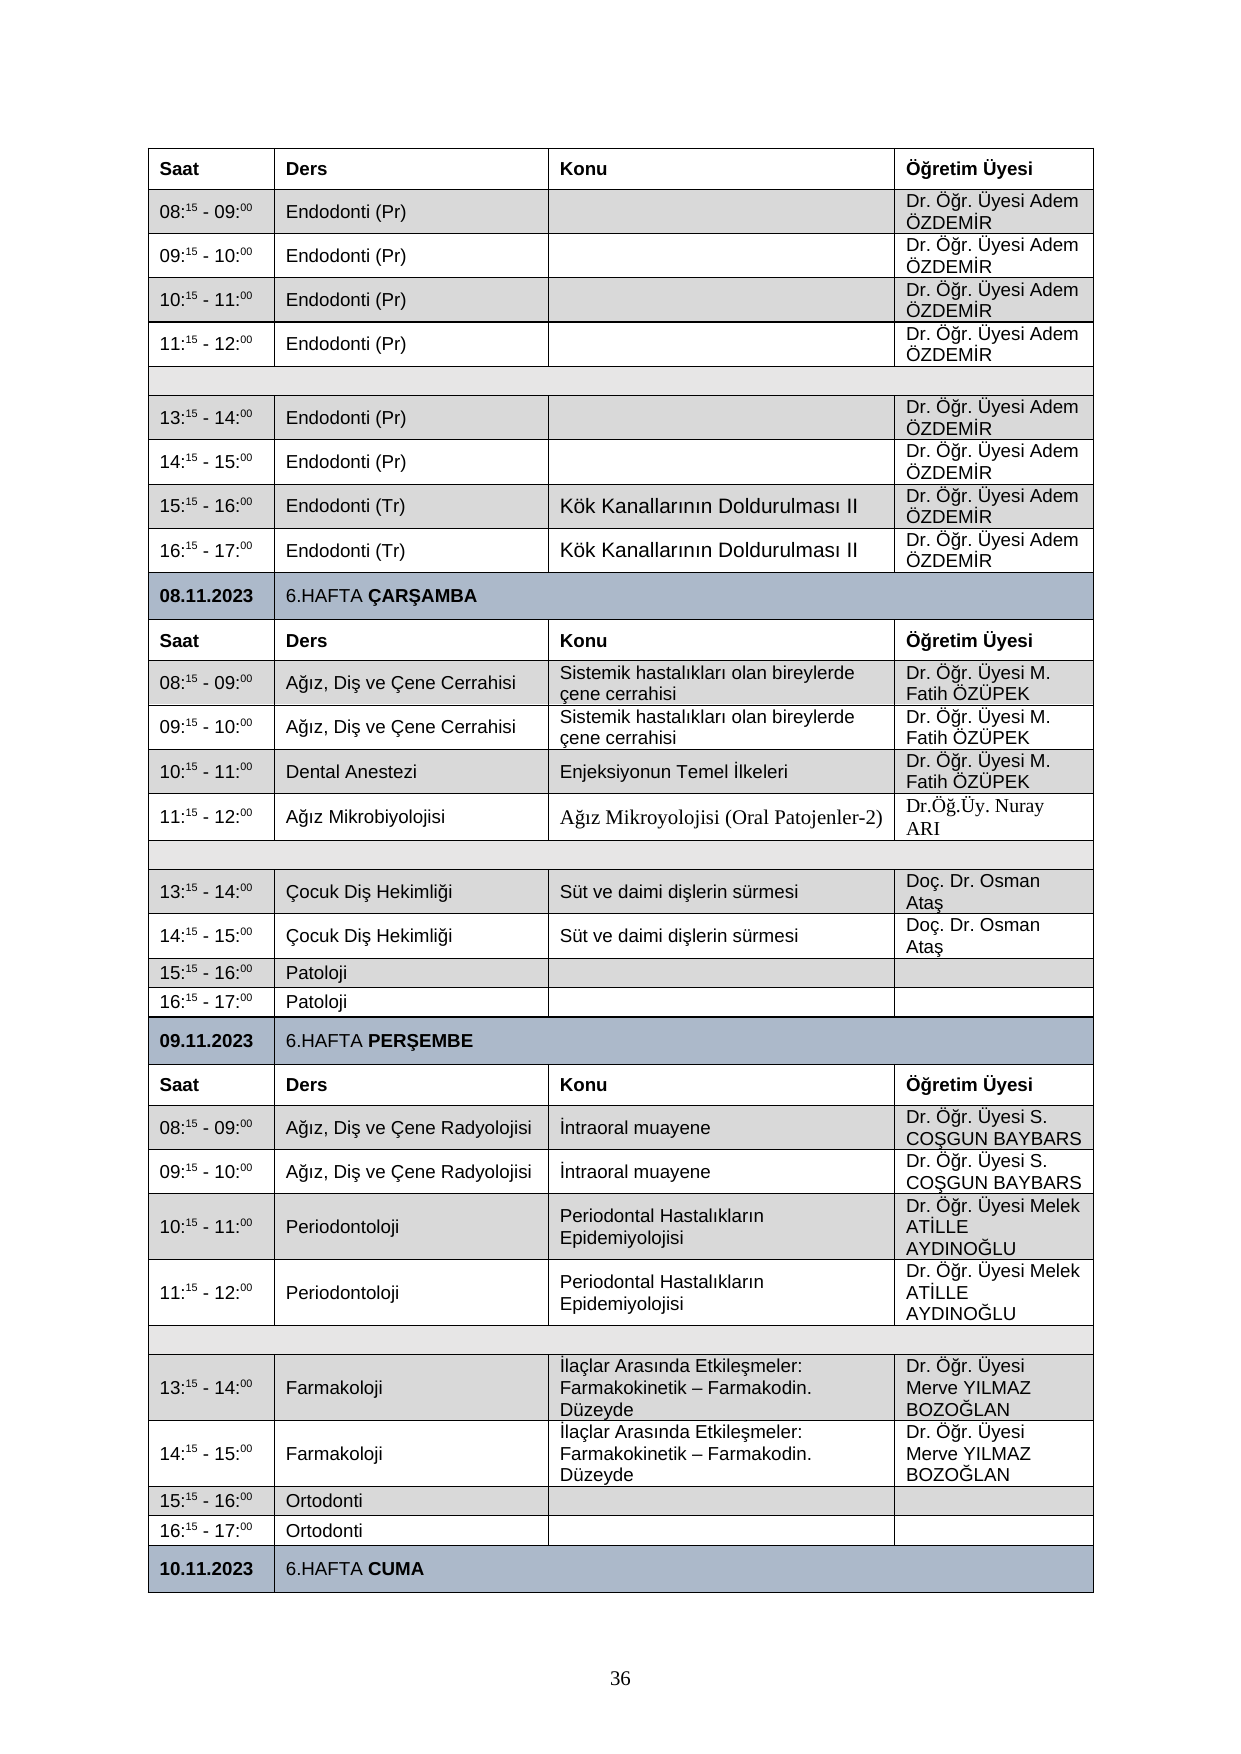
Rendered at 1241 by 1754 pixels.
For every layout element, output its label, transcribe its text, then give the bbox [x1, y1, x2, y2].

table_cell Dr. Öğr. Üyesi Melek ATİLLE AYDINOĞLU [895, 1194, 1093, 1259]
table_cell 10:15 - 11:00 [149, 278, 274, 321]
table_cell 08.11.2023 [149, 573, 274, 619]
table_cell Ortodonti [275, 1516, 548, 1545]
table_cell Süt ve daimi dişlerin sürmesi [549, 870, 894, 913]
table_cell Ağız Mikroyolojisi (Oral Patojenler-2) [549, 794, 894, 839]
table_cell [549, 190, 894, 233]
table_cell [895, 1516, 1093, 1545]
table_cell Dr. Öğr. Üyesi S. COŞGUN BAYBARS [895, 1106, 1093, 1149]
table_cell Dr. Öğr. Üyesi Merve YILMAZ BOZOĞLAN [895, 1355, 1093, 1420]
table_cell Dr. Öğr. Üyesi M. Fatih ÖZÜPEK [895, 706, 1093, 749]
table_cell Periodontoloji [275, 1194, 548, 1259]
table_cell Dr. Öğr. Üyesi M. Fatih ÖZÜPEK [895, 750, 1093, 793]
table_cell [895, 988, 1093, 1016]
table_cell Doç. Dr. Osman Ataş [895, 914, 1093, 957]
table_cell 09:15 - 10:00 [149, 234, 274, 277]
table_cell [895, 959, 1093, 987]
table_cell 14:15 - 15:00 [149, 914, 274, 957]
table_cell Dr. Öğr. Üyesi Adem ÖZDEMİR [895, 323, 1093, 366]
table_cell Dr. Öğr. Üyesi Merve YILMAZ BOZOĞLAN [895, 1421, 1093, 1486]
table_cell Öğretim Üyesi [895, 149, 1093, 189]
table_cell Dr. Öğr. Üyesi M. Fatih ÖZÜPEK [895, 661, 1093, 704]
table_cell Konu [549, 1065, 894, 1105]
table_cell Öğretim Üyesi [895, 620, 1093, 660]
table_cell [149, 1326, 1093, 1354]
table_cell Endodonti (Pr) [275, 278, 548, 321]
table_cell Ortodonti [275, 1487, 548, 1515]
table_cell 13:15 - 14:00 [149, 1355, 274, 1420]
table_cell 16:15 - 17:00 [149, 1516, 274, 1545]
table_cell Dr. Öğr. Üyesi Adem ÖZDEMİR [895, 234, 1093, 277]
table_cell 14:15 - 15:00 [149, 440, 274, 483]
table_cell Saat [149, 149, 274, 189]
table_cell 6.HAFTA ÇARŞAMBA [275, 573, 1093, 619]
table_cell Dental Anestezi [275, 750, 548, 793]
table_cell Ağız, Diş ve Çene Radyolojisi [275, 1106, 548, 1149]
table_cell [149, 367, 1093, 395]
table_cell Periodontoloji [275, 1260, 548, 1325]
table_cell Sistemik hastalıkları olan bireylerde çene cerrahisi [549, 706, 894, 749]
table_cell Saat [149, 1065, 274, 1105]
table_cell 08:15 - 09:00 [149, 190, 274, 233]
table_cell Periodontal Hastalıkların Epidemiyolojisi [549, 1194, 894, 1259]
table_cell 15:15 - 16:00 [149, 1487, 274, 1515]
table_cell 13:15 - 14:00 [149, 396, 274, 439]
table_cell Patoloji [275, 959, 548, 987]
table_cell Ders [275, 149, 548, 189]
table_cell Çocuk Diş Hekimliği [275, 870, 548, 913]
table_cell İntraoral muayene [549, 1150, 894, 1193]
table_cell 13:15 - 14:00 [149, 870, 274, 913]
table_cell 15:15 - 16:00 [149, 959, 274, 987]
table_cell İlaçlar Arasında Etkileşmeler: Farmakokinetik – Farmakodin. Düzeyde [549, 1421, 894, 1486]
table_cell Dr. Öğr. Üyesi Adem ÖZDEMİR [895, 440, 1093, 483]
table_cell 16:15 - 17:00 [149, 988, 274, 1016]
table_cell Endodonti (Pr) [275, 396, 548, 439]
table_cell [549, 278, 894, 321]
table_cell [549, 988, 894, 1016]
table_cell Ağız Mikrobiyolojisi [275, 794, 548, 839]
table_cell 15:15 - 16:00 [149, 485, 274, 528]
table_cell Ağız, Diş ve Çene Radyolojisi [275, 1150, 548, 1193]
table_cell Dr. Öğr. Üyesi Adem ÖZDEMİR [895, 190, 1093, 233]
table_cell Sistemik hastalıkları olan bireylerde çene cerrahisi [549, 661, 894, 704]
table_cell İntraoral muayene [549, 1106, 894, 1149]
table_cell Saat [149, 620, 274, 660]
table_cell Öğretim Üyesi [895, 1065, 1093, 1105]
table_cell 09:15 - 10:00 [149, 1150, 274, 1193]
table_cell 08:15 - 09:00 [149, 1106, 274, 1149]
table_cell 09:15 - 10:00 [149, 706, 274, 749]
table_cell Endodonti (Tr) [275, 529, 548, 572]
table_cell [549, 396, 894, 439]
table_cell 16:15 - 17:00 [149, 529, 274, 572]
table_cell Ders [275, 620, 548, 660]
table_cell Doç. Dr. Osman Ataş [895, 870, 1093, 913]
table_cell Dr.Öğ.Üy. Nuray ARI [895, 794, 1093, 839]
table_cell 11:15 - 12:00 [149, 794, 274, 839]
table_cell Kök Kanallarının Doldurulması II [549, 529, 894, 572]
table_cell 11:15 - 12:00 [149, 1260, 274, 1325]
table_cell Dr. Öğr. Üyesi Adem ÖZDEMİR [895, 278, 1093, 321]
table_cell Enjeksiyonun Temel İlkeleri [549, 750, 894, 793]
table_cell Ağız, Diş ve Çene Cerrahisi [275, 661, 548, 704]
table_cell 10:15 - 11:00 [149, 1194, 274, 1259]
table_cell 09.11.2023 [149, 1018, 274, 1064]
table_cell Ağız, Diş ve Çene Cerrahisi [275, 706, 548, 749]
table_cell [549, 234, 894, 277]
table_cell 6.HAFTA PERŞEMBE [275, 1018, 1093, 1064]
table_cell [895, 1487, 1093, 1515]
table_cell [149, 841, 1093, 869]
table_cell Dr. Öğr. Üyesi Melek ATİLLE AYDINOĞLU [895, 1260, 1093, 1325]
table_cell Dr. Öğr. Üyesi Adem ÖZDEMİR [895, 529, 1093, 572]
table_cell Ders [275, 1065, 548, 1105]
table_cell Süt ve daimi dişlerin sürmesi [549, 914, 894, 957]
table_cell Endodonti (Pr) [275, 440, 548, 483]
table_cell Dr. Öğr. Üyesi Adem ÖZDEMİR [895, 396, 1093, 439]
table_cell 08:15 - 09:00 [149, 661, 274, 704]
table_cell 10.11.2023 [149, 1546, 274, 1592]
table_cell 6.HAFTA CUMA [275, 1546, 1093, 1592]
table_cell Konu [549, 149, 894, 189]
table_cell Kök Kanallarının Doldurulması II [549, 485, 894, 528]
table_cell Konu [549, 620, 894, 660]
table_cell Endodonti (Pr) [275, 323, 548, 366]
table_cell Patoloji [275, 988, 548, 1016]
table_cell [549, 1487, 894, 1515]
table_cell 11:15 - 12:00 [149, 323, 274, 366]
table_cell [549, 440, 894, 483]
table_cell [549, 323, 894, 366]
table_cell Dr. Öğr. Üyesi Adem ÖZDEMİR [895, 485, 1093, 528]
table_cell [549, 959, 894, 987]
table_cell Farmakoloji [275, 1421, 548, 1486]
table_cell [549, 1516, 894, 1545]
table_cell Periodontal Hastalıkların Epidemiyolojisi [549, 1260, 894, 1325]
table_cell 14:15 - 15:00 [149, 1421, 274, 1486]
table_cell 10:15 - 11:00 [149, 750, 274, 793]
table_cell Çocuk Diş Hekimliği [275, 914, 548, 957]
table_cell Endodonti (Pr) [275, 190, 548, 233]
table_cell Dr. Öğr. Üyesi S. COŞGUN BAYBARS [895, 1150, 1093, 1193]
table_cell Endodonti (Pr) [275, 234, 548, 277]
table_cell Endodonti (Tr) [275, 485, 548, 528]
table_cell Farmakoloji [275, 1355, 548, 1420]
table_cell İlaçlar Arasında Etkileşmeler: Farmakokinetik – Farmakodin. Düzeyde [549, 1355, 894, 1420]
